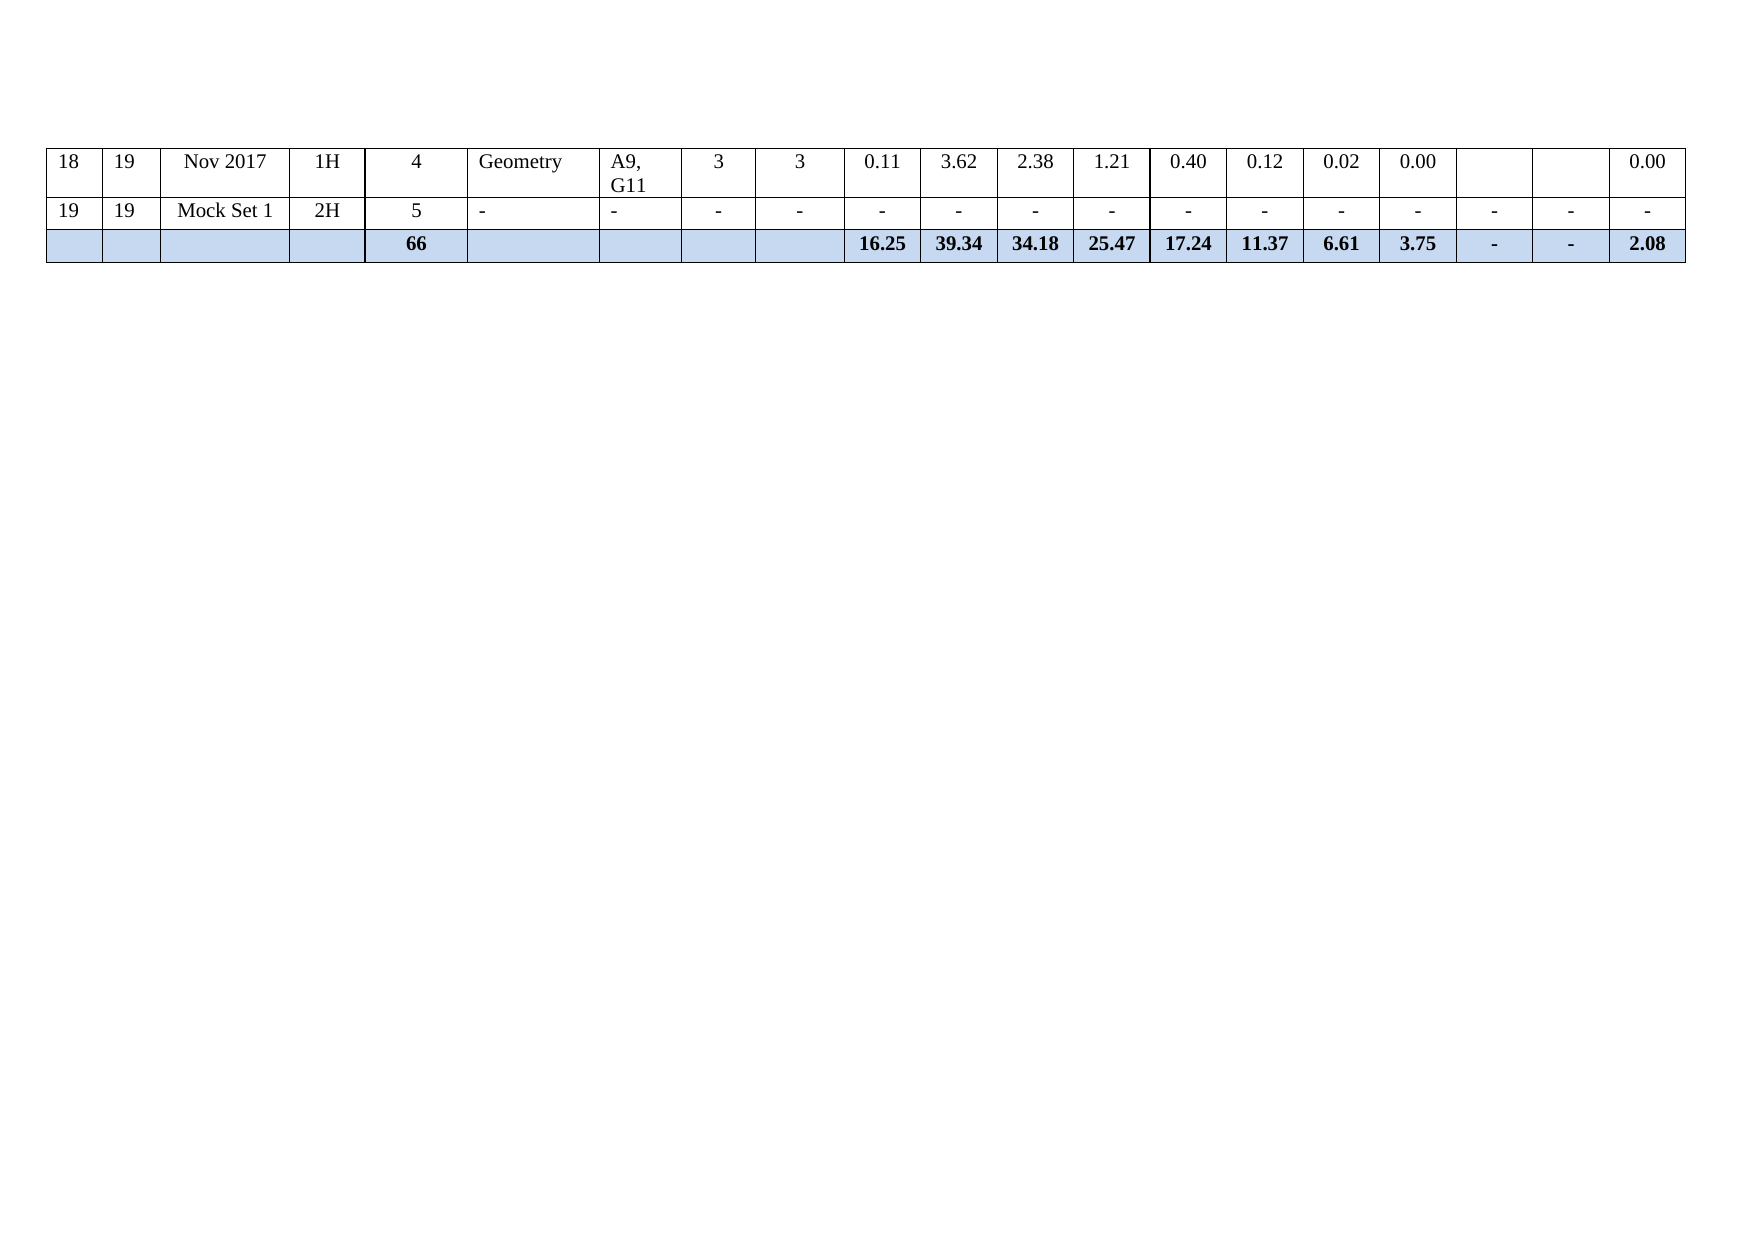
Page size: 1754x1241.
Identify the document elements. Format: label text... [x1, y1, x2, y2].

table_cell 1.21 [1074, 149, 1149, 197]
table_cell 19 [103, 198, 160, 229]
table_cell - [1151, 198, 1226, 229]
table_cell - [1533, 198, 1609, 229]
table_cell 3.75 [1380, 230, 1456, 262]
table_cell Mock Set 1 [161, 198, 289, 229]
table_cell - [468, 198, 599, 229]
table_cell - [1304, 198, 1379, 229]
table_cell [756, 230, 844, 262]
table_cell - [1457, 198, 1532, 229]
table_cell 5 [366, 198, 467, 229]
table_cell - [998, 198, 1073, 229]
table_cell Geometry [468, 149, 599, 197]
table_cell - [756, 198, 844, 229]
table_cell - [921, 198, 997, 229]
table_cell 18 [47, 149, 102, 197]
table_cell 11.37 [1227, 230, 1303, 262]
table_cell 19 [103, 149, 160, 197]
table_cell 0.00 [1380, 149, 1456, 197]
table_cell [468, 230, 599, 262]
table_cell 17.24 [1151, 230, 1226, 262]
table_cell A9, G11 [600, 149, 681, 197]
table_cell 3 [682, 149, 755, 197]
table_cell 66 [366, 230, 467, 262]
table_cell 1H [290, 149, 364, 197]
table_cell 19 [47, 198, 102, 229]
table_cell 2H [290, 198, 364, 229]
table_cell Nov 2017 [161, 149, 289, 197]
table_cell 6.61 [1304, 230, 1379, 262]
table_cell 2.08 [1610, 230, 1685, 262]
table_cell 3.62 [921, 149, 997, 197]
table_cell [600, 230, 681, 262]
table_cell 25.47 [1074, 230, 1149, 262]
table_cell 0.40 [1151, 149, 1226, 197]
table_cell - [1533, 230, 1609, 262]
table_cell 4 [366, 149, 467, 197]
table_cell 2.38 [998, 149, 1073, 197]
table_cell 0.11 [845, 149, 920, 197]
table_cell - [682, 198, 755, 229]
table_cell - [1227, 198, 1303, 229]
table_cell [1457, 149, 1532, 197]
table_cell 39.34 [921, 230, 997, 262]
table_cell [161, 230, 289, 262]
table_cell [103, 230, 160, 262]
table_cell 0.12 [1227, 149, 1303, 197]
table_cell 34.18 [998, 230, 1073, 262]
table_cell - [600, 198, 681, 229]
table_cell [47, 230, 102, 262]
table_cell - [1457, 230, 1532, 262]
table_cell [682, 230, 755, 262]
table_cell - [1610, 198, 1685, 229]
table_cell 16.25 [845, 230, 920, 262]
table_cell - [1380, 198, 1456, 229]
table_cell [290, 230, 364, 262]
table_cell 3 [756, 149, 844, 197]
table_cell 0.02 [1304, 149, 1379, 197]
table_cell - [1074, 198, 1149, 229]
table_cell [1533, 149, 1609, 197]
table_cell - [845, 198, 920, 229]
table_cell 0.00 [1610, 149, 1685, 197]
